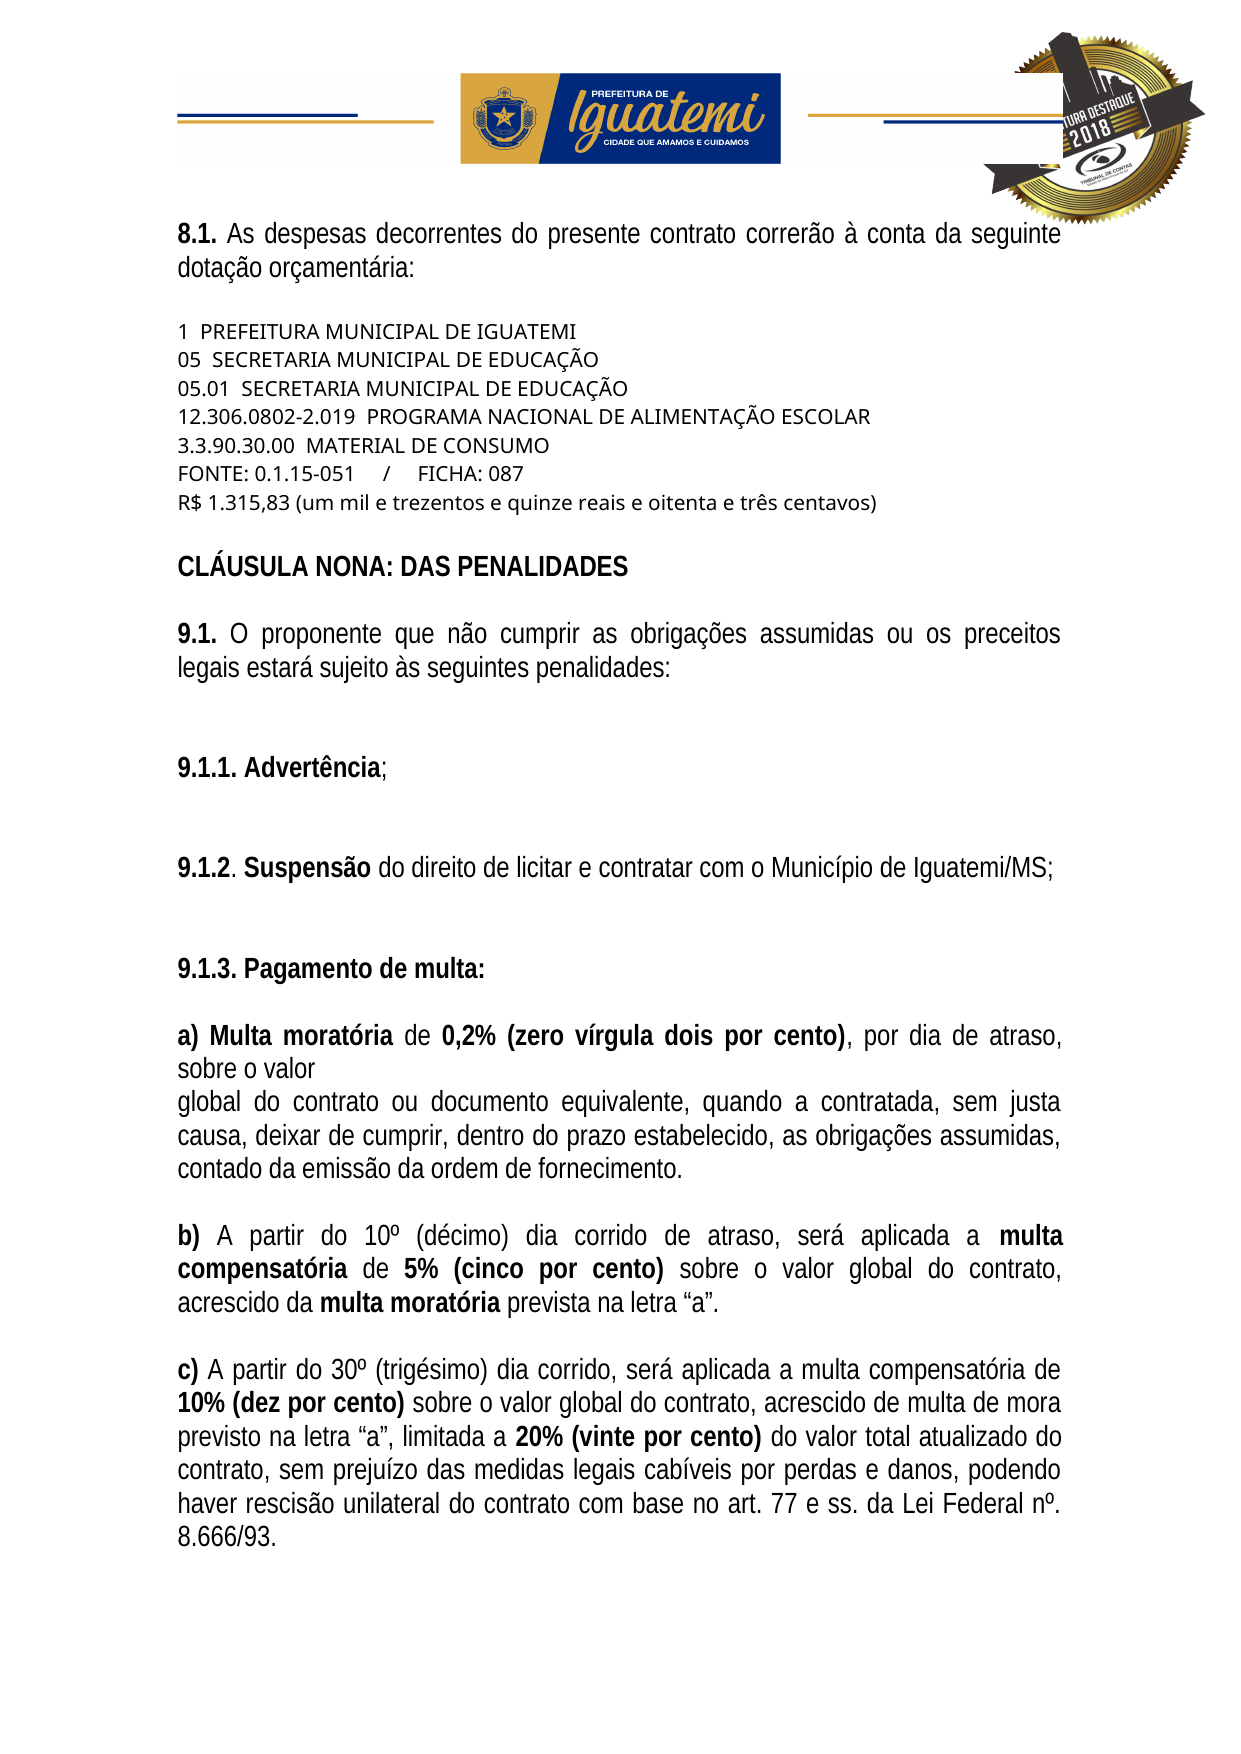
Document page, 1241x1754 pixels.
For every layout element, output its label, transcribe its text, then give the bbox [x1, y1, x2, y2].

text b) A partir do 10º (décimo) dia corrido de atraso, será aplicada a multa compensatória de 5% (cinco por cento) sobre o valor global do contrato, acrescido da multa moratória prevista na letra “a”. [177, 1218, 1063, 1318]
text 9.1. O proponente que não cumprir as obrigações assumidas ou os preceitos legais estará sujeito às seguintes penalidades: [177, 616, 1063, 683]
text a) Multa moratória de 0,2% (zero vírgula dois por cento), por dia de atraso, sobre o valor [177, 1018, 1063, 1084]
text global do contrato ou documento equivalente, quando a contratada, sem justa causa, deixar de cumprir, dentro do prazo estabelecido, as obrigações assumidas, contado da emissão da ordem de fornecimento. [177, 1084, 1063, 1185]
text 9.1.3. Pagamento de multa: [177, 951, 1063, 984]
text 1 PREFEITURA MUNICIPAL DE IGUATEMI 05 SECRETARIA MUNICIPAL DE EDUCAÇÃO 05.01 SECRETARIA MUNICIPAL DE EDUCAÇÃO 12.306.0802-2.019 PROGRAMA NACIONAL DE ALIMENTAÇÃO ESCOLAR 3.3.90.30.00 MATERIAL DE CONSUMO FONTE: 0.1.15-051 / FICHA: 087 R$ 1.315,83 (um mil e trezentos e quinze reais e oitenta e três centavos) [177, 317, 1063, 516]
text c) A partir do 30º (trigésimo) dia corrido, será aplicada a multa compensatória de 10% (dez por cento) sobre o valor global do contrato, acrescido de multa de mora previsto na letra “a”, limitada a 20% (vinte por cento) do valor total atualizado do contrato, sem prejuízo das medidas legais cabíveis por perdas e danos, podendo haver rescisão unilateral do contrato com base no art. 77 e ss. da Lei Federal nº. 8.666/93. [177, 1352, 1063, 1553]
text 9.1.2. Suspensão do direito de licitar e contratar com o Município de Iguatemi/MS; [177, 850, 1063, 884]
picture [177, 0, 1228, 239]
text 8.1. As despesas decorrentes do presente contrato correrão à conta da seguinte dotação orçamentária: [177, 217, 1063, 283]
text 9.1.1. Advertência; [177, 750, 1063, 783]
text CLÁUSULA NONA: DAS PENALIDADES [177, 549, 1063, 583]
